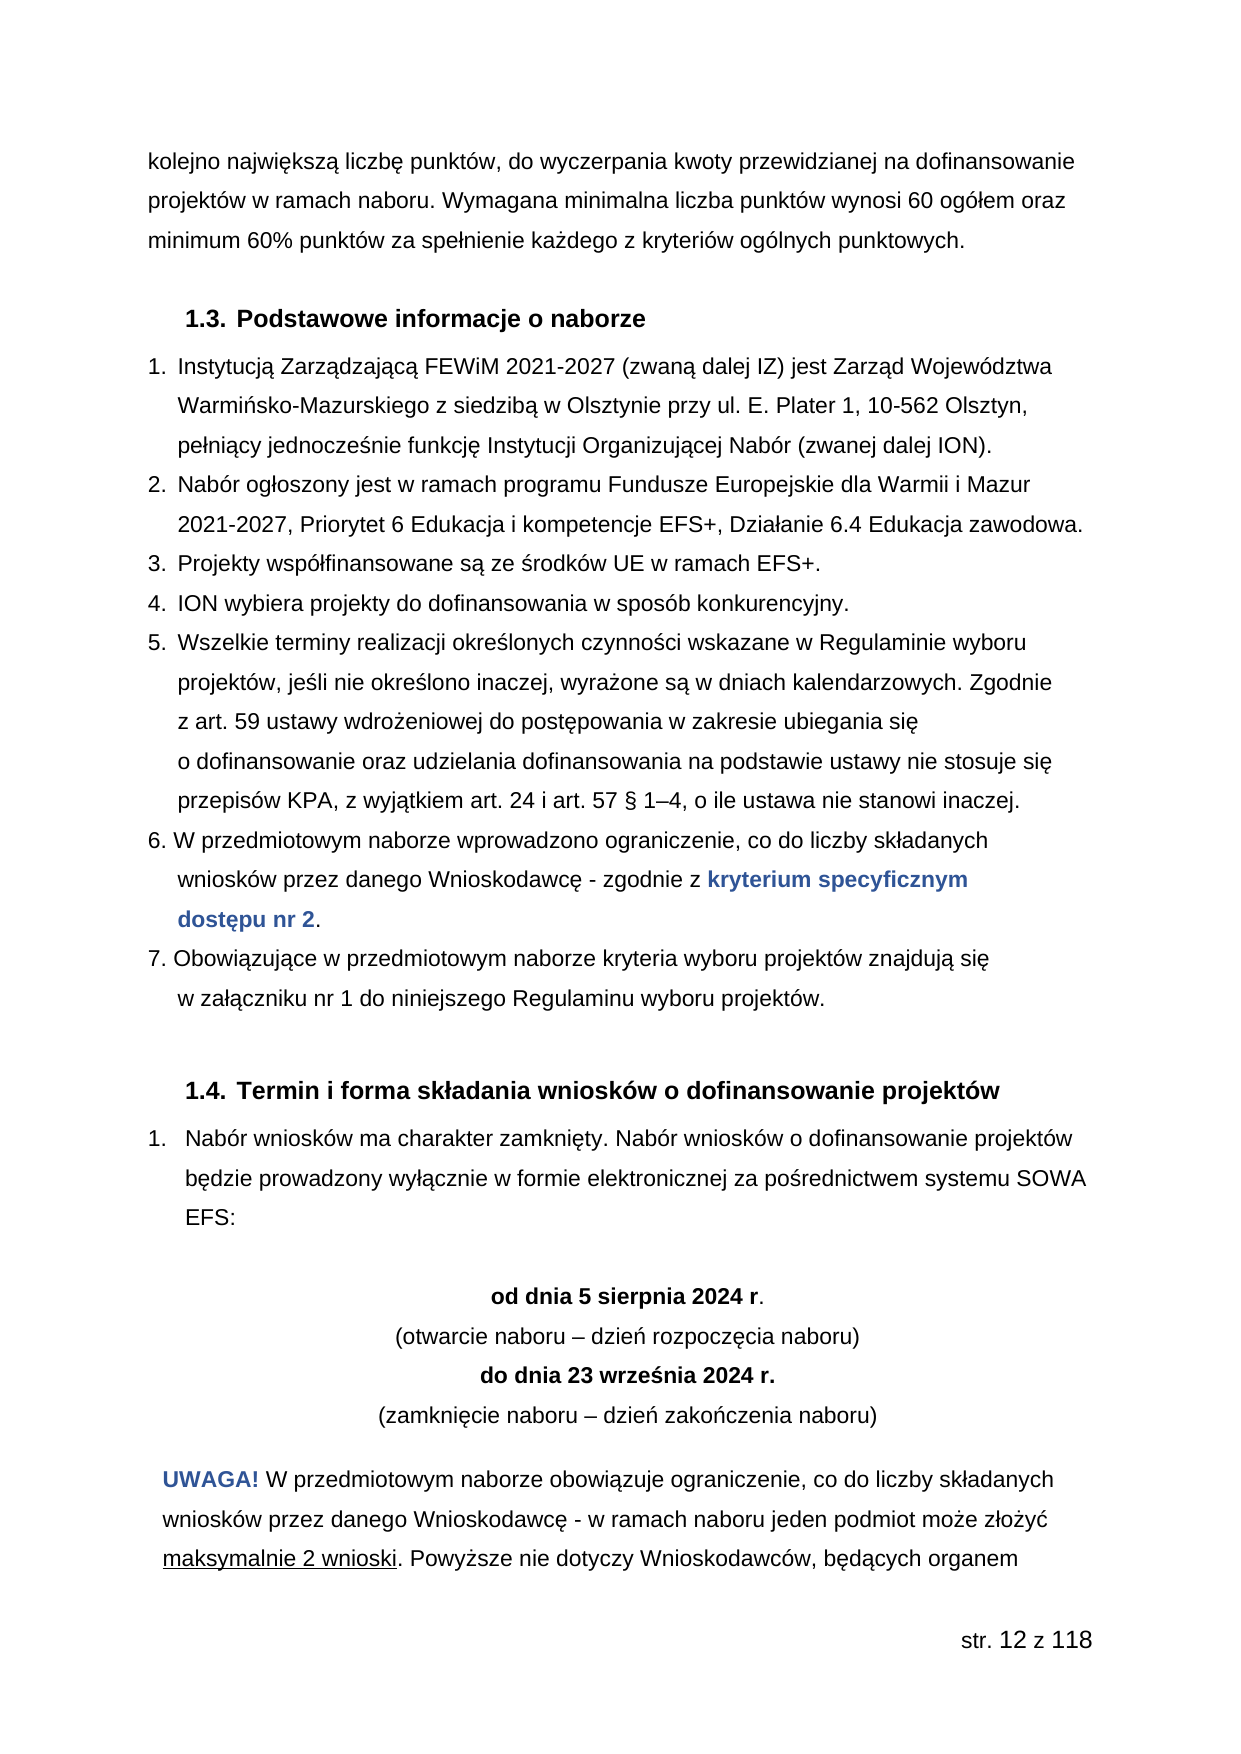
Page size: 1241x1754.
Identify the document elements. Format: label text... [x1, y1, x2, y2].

text 3. Projekty współfinansowane są ze środków UE w ramach EFS+. [148, 550, 1093, 577]
text 1. Instytucją Zarządzającą FEWiM 2021-2027 (zwaną dalej IZ) jest Zarząd Województwa Warmińsko-Mazurskiego z siedzibą w Olsztynie przy ul. E. Plater 1, 10-562 Olsztyn, pełniący jednocześnie funkcję Instytucji Organizującej Nabór (zwanej dalej ION). [148, 353, 1093, 458]
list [162, 1466, 1093, 1572]
text Podstawowe informacje o naborze [185, 303, 1093, 332]
text 6. W przedmiotowym naborze wprowadzono ograniczenie, co do liczby składanych wniosków przez danego Wnioskodawcę - zgodnie z kryterium specyficznym dostępu nr 2. [148, 827, 1093, 932]
text Termin i forma składania wniosków o dofinansowanie projektów [185, 1076, 1093, 1105]
text 5. Wszelkie terminy realizacji określonych czynności wskazane w Regulaminie wyboru projektów, jeśli nie określono inaczej, wyrażone są w dniach kalendarzowych. Zgodnie z art. 59 ustawy wdrożeniowej do postępowania w zakresie ubiegania się o dofinansowanie oraz udzielania dofinansowania na podstawie ustawy nie stosuje się przepisów KPA, z wyjątkiem art. 24 i art. 57 § 1–4, o ile ustawa nie stanowi inaczej. [148, 629, 1093, 813]
list od dnia 5 sierpnia 2024 r. (otwarcie naboru – dzień rozpoczęcia naboru) do dnia 23 września 2024 r. (zamknięcie naboru – dzień zakończenia naboru) [162, 1244, 1093, 1428]
text 4. ION wybiera projekty do dofinansowania w sposób konkurencyjny. [148, 590, 1093, 616]
text 7. Obowiązujące w przedmiotowym naborze kryteria wyboru projektów znajdują się w załączniku nr 1 do niniejszego Regulaminu wyboru projektów. [148, 945, 1093, 1011]
text 2. Nabór ogłoszony jest w ramach programu Fundusze Europejskie dla Warmii i Mazur 2021-2027, Priorytet 6 Edukacja i kompetencje EFS+, Działanie 6.4 Edukacja zawodowa. [148, 471, 1093, 537]
list Nabór wniosków ma charakter zamknięty. Nabór wniosków o dofinansowanie projektów będzie prowadzony wyłącznie w formie elektronicznej za pośrednictwem systemu SOWA EFS: [148, 1125, 1093, 1231]
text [148, 148, 1093, 253]
